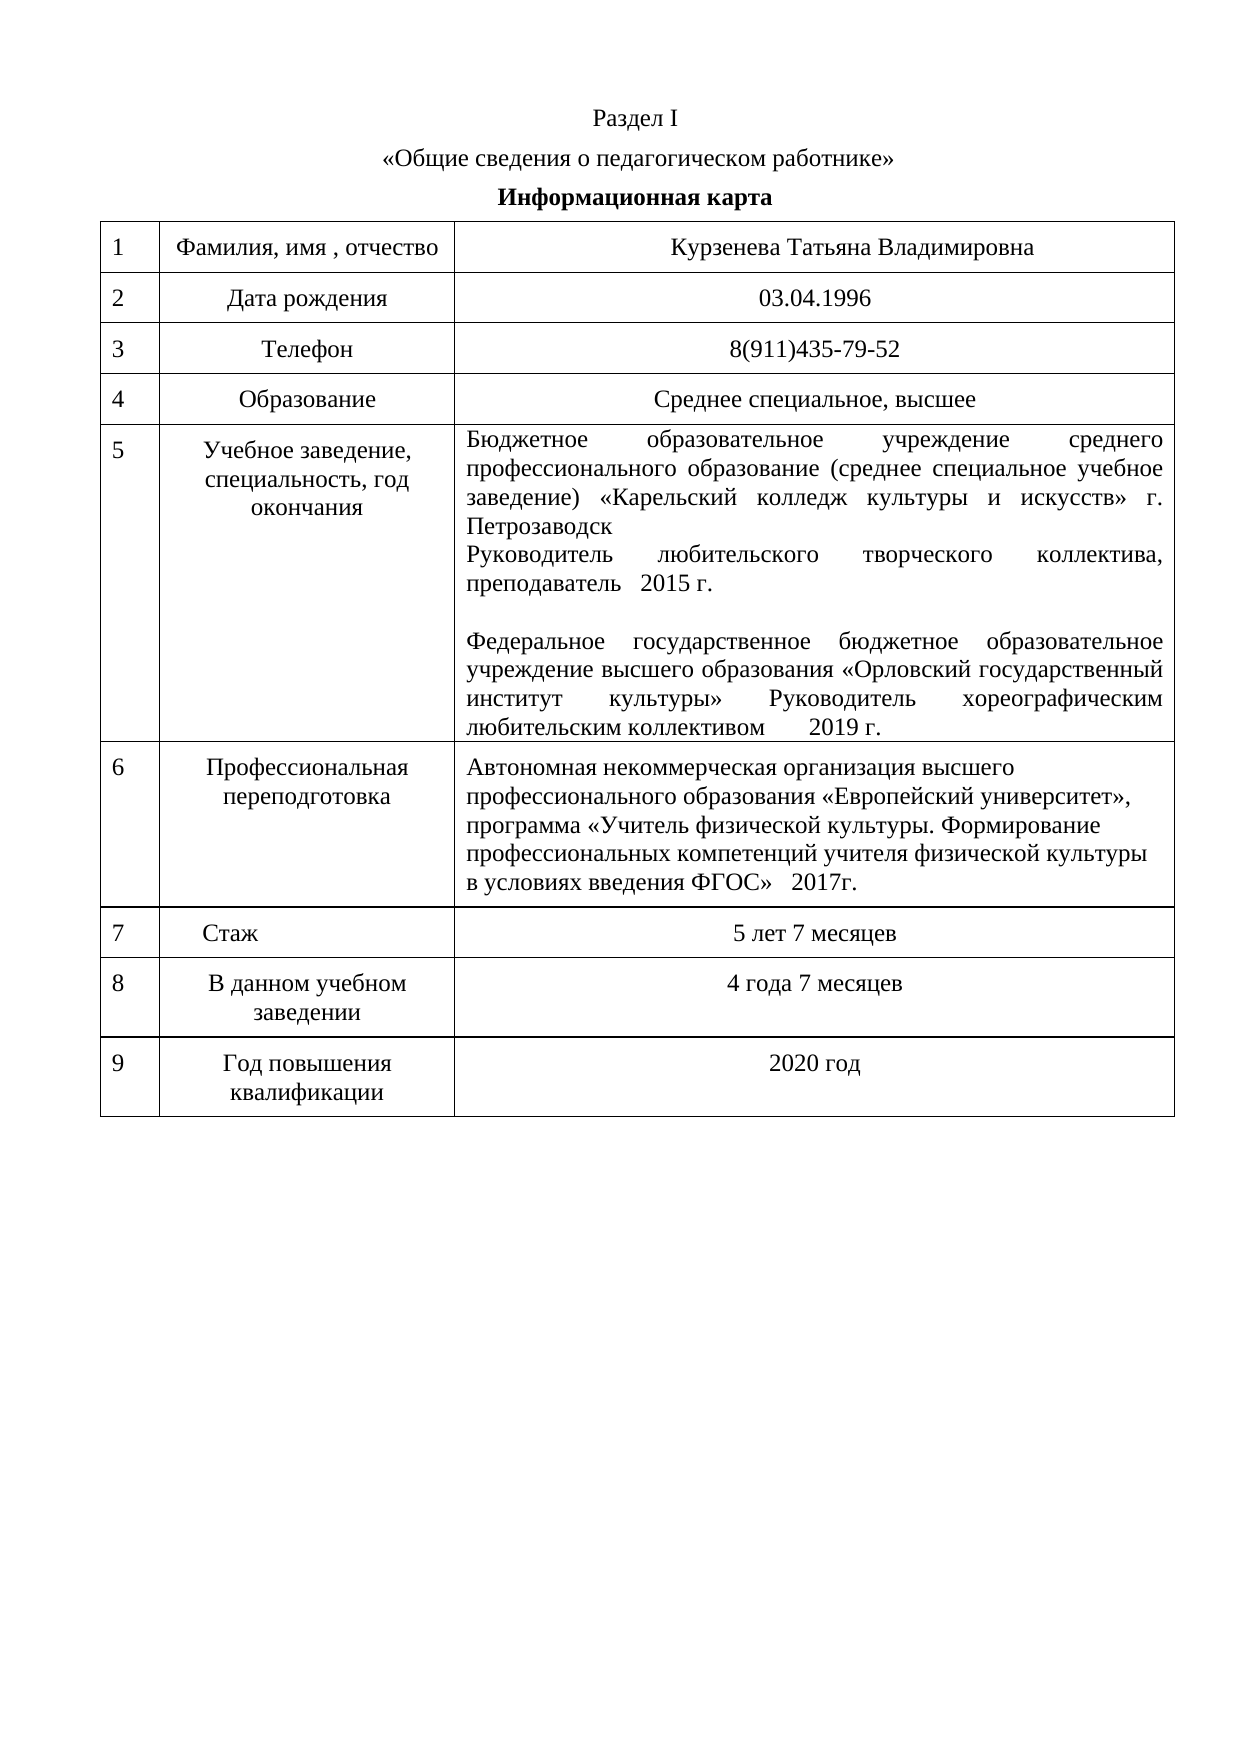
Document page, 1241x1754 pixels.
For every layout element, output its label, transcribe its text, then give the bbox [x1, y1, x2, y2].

table_cell 2020 год [455, 1038, 1174, 1116]
table_cell Автономная некоммерческая организация высшего профессионального образования «Европейский университет», программа «Учитель физической культуры. Формирование профессиональных компетенций учителя физической культуры в условиях введения ФГОС» 2017г. [455, 742, 1174, 906]
table_cell Дата рождения [160, 273, 454, 322]
table_cell 7 [101, 908, 159, 957]
table_cell 6 [101, 742, 159, 906]
table_cell Телефон [160, 323, 454, 373]
table_cell Профессиональная переподготовка [160, 742, 454, 906]
table_cell 2 [101, 273, 159, 322]
text «Общие сведения о педагогическом работнике» [103, 143, 1167, 171]
table_cell 4 [101, 374, 159, 423]
table_header 1 [101, 222, 159, 272]
table_cell В данном учебном заведении [160, 958, 454, 1036]
text Информационная карта [103, 182, 1167, 211]
table_cell Бюджетное образовательное учреждение среднего профессионального образование (среднее специальное учебное заведение) «Карельский колледж культуры и искусств» г. Петрозаводск Руководитель любительского творческого коллектива, преподаватель 2015 г. Федеральное государственное бюджетное образовательное учреждение высшего образования «Орловский государственный институт культуры» Руководитель хореографическим любительским коллективом 2019 г. [455, 425, 1174, 741]
text Раздел I [103, 103, 1167, 132]
table_cell Стаж [160, 908, 454, 957]
table_header Фамилия, имя , отчество [160, 222, 454, 272]
table_cell Образование [160, 374, 454, 423]
table_header Курзенева Татьяна Владимировна [455, 222, 1174, 272]
table_cell 8(911)435-79-52 [455, 323, 1174, 373]
table_cell 5 лет 7 месяцев [455, 908, 1174, 957]
table_cell 8 [101, 958, 159, 1036]
table_cell 4 года 7 месяцев [455, 958, 1174, 1036]
table_cell 3 [101, 323, 159, 373]
table_cell Учебное заведение, специальность, год окончания [160, 425, 454, 741]
table_cell 9 [101, 1038, 159, 1116]
table_cell Среднее специальное, высшее [455, 374, 1174, 423]
table_cell 5 [101, 425, 159, 741]
table_cell 03.04.1996 [455, 273, 1174, 322]
table_cell Год повышения квалификации [160, 1038, 454, 1116]
